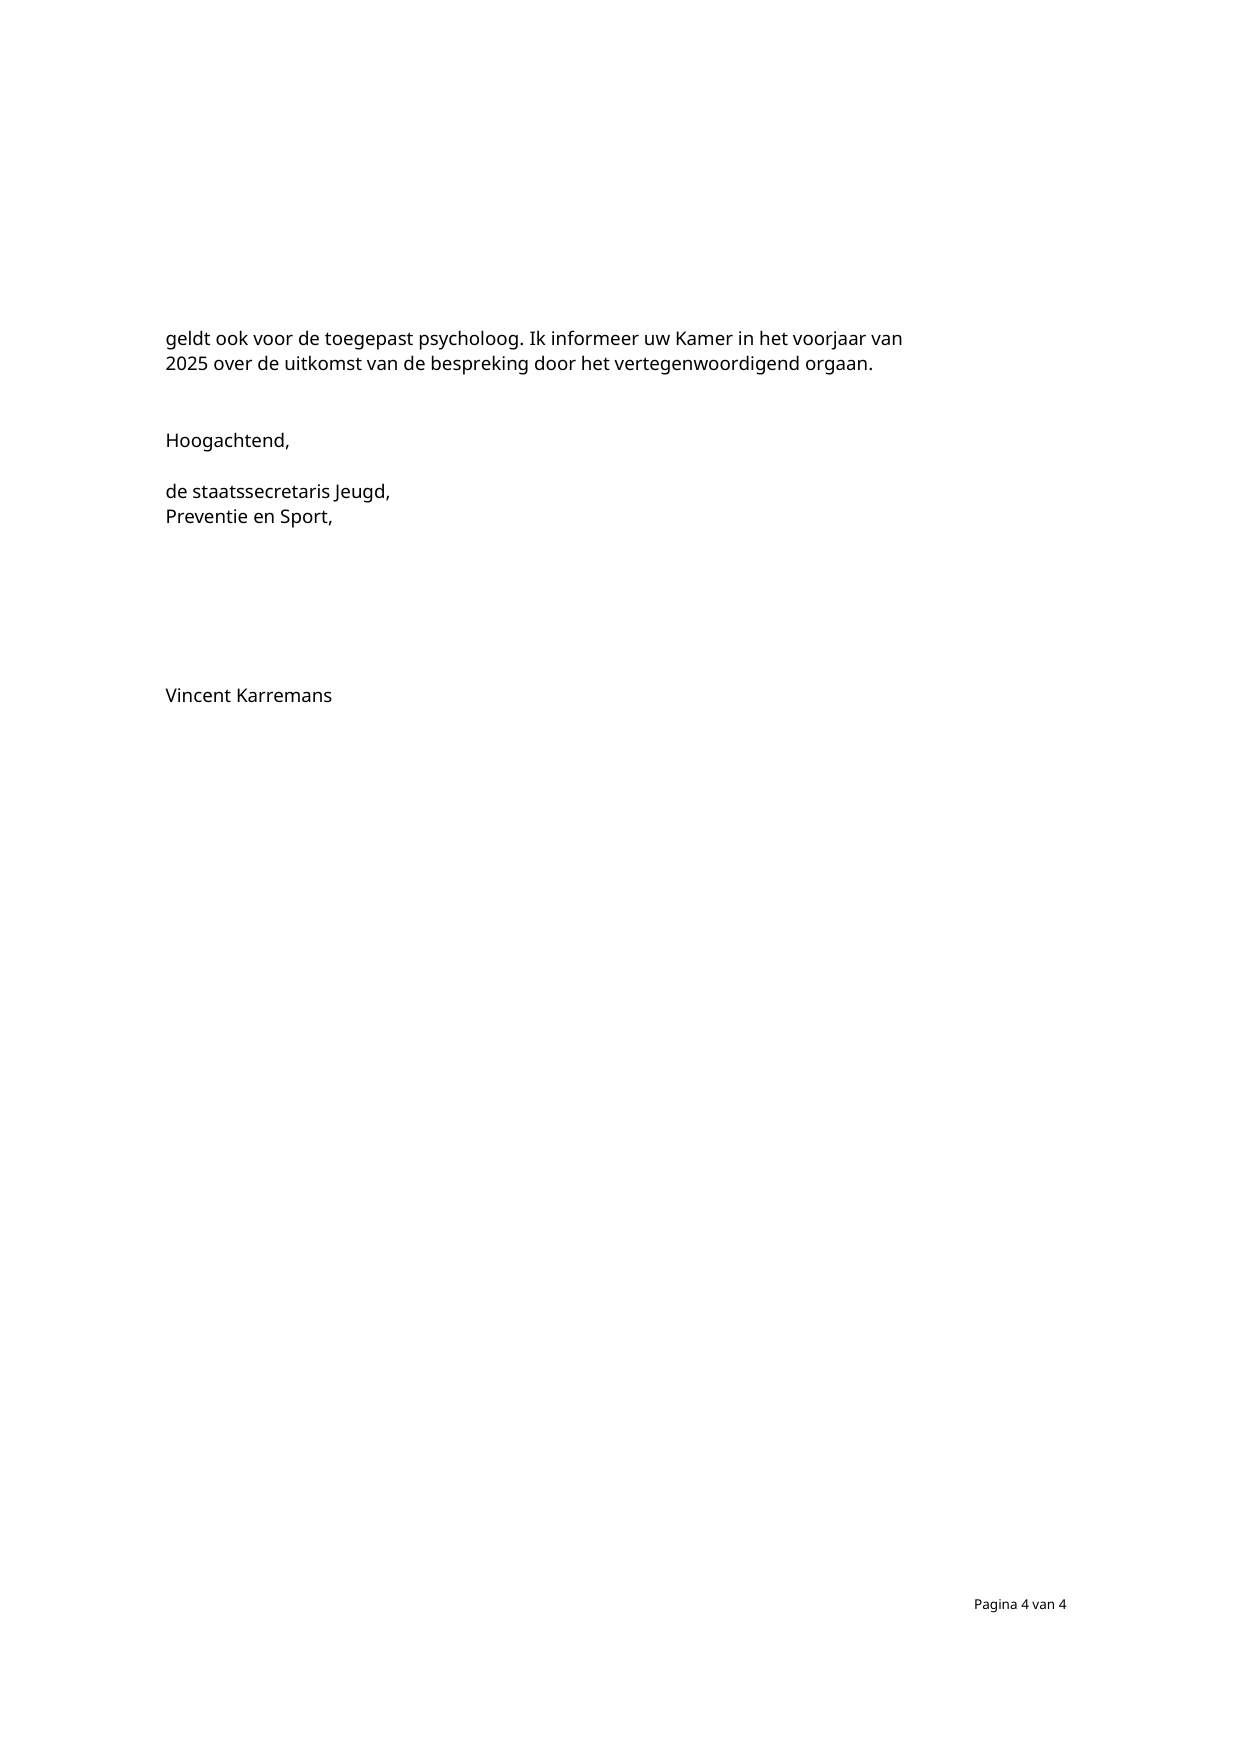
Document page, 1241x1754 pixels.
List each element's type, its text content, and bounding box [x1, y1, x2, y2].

text de staatssecretaris Jeugd, [165, 478, 950, 504]
text Hoogachtend, [165, 427, 950, 453]
text Vincent Karremans [165, 682, 950, 708]
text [165, 325, 950, 376]
text Preventie en Sport, [165, 504, 950, 529]
